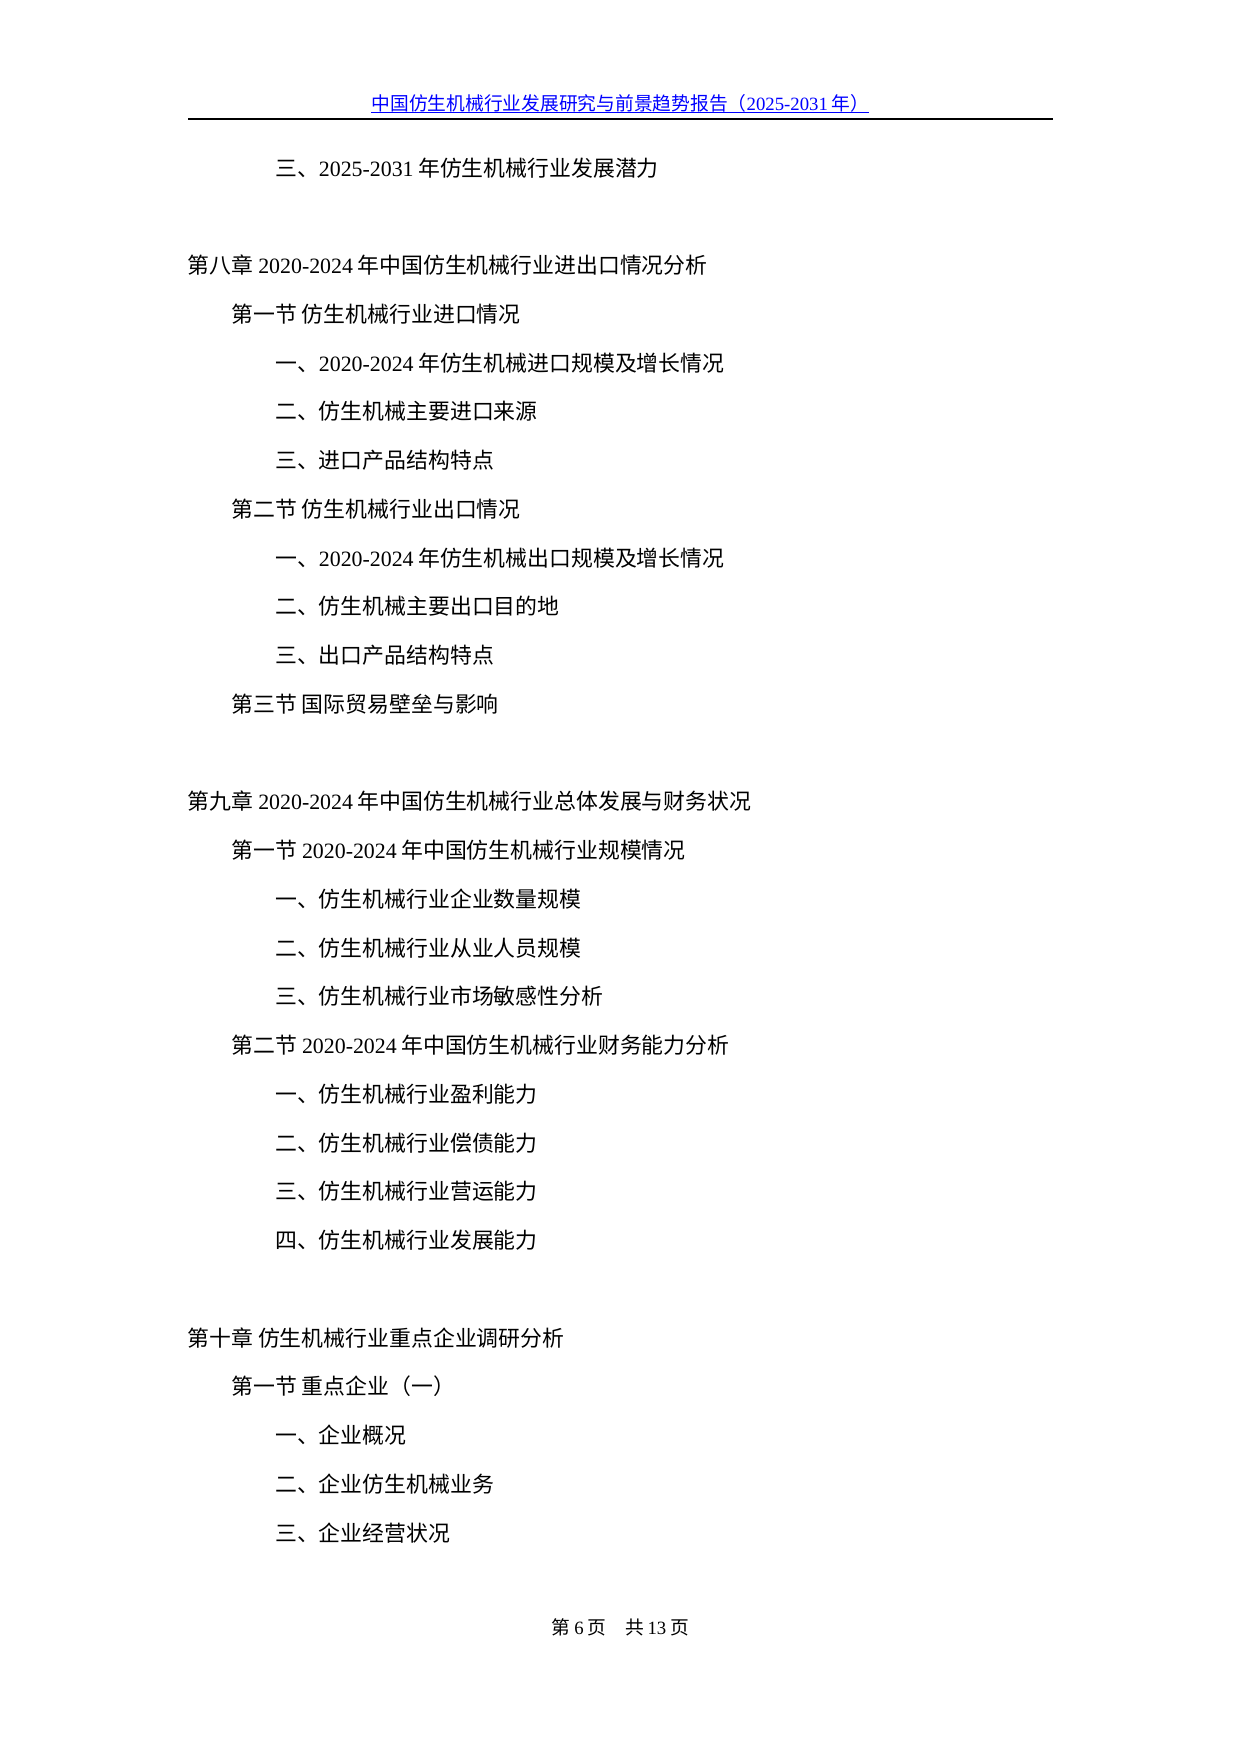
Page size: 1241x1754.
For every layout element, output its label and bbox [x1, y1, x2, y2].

text [187, 150, 1053, 1548]
